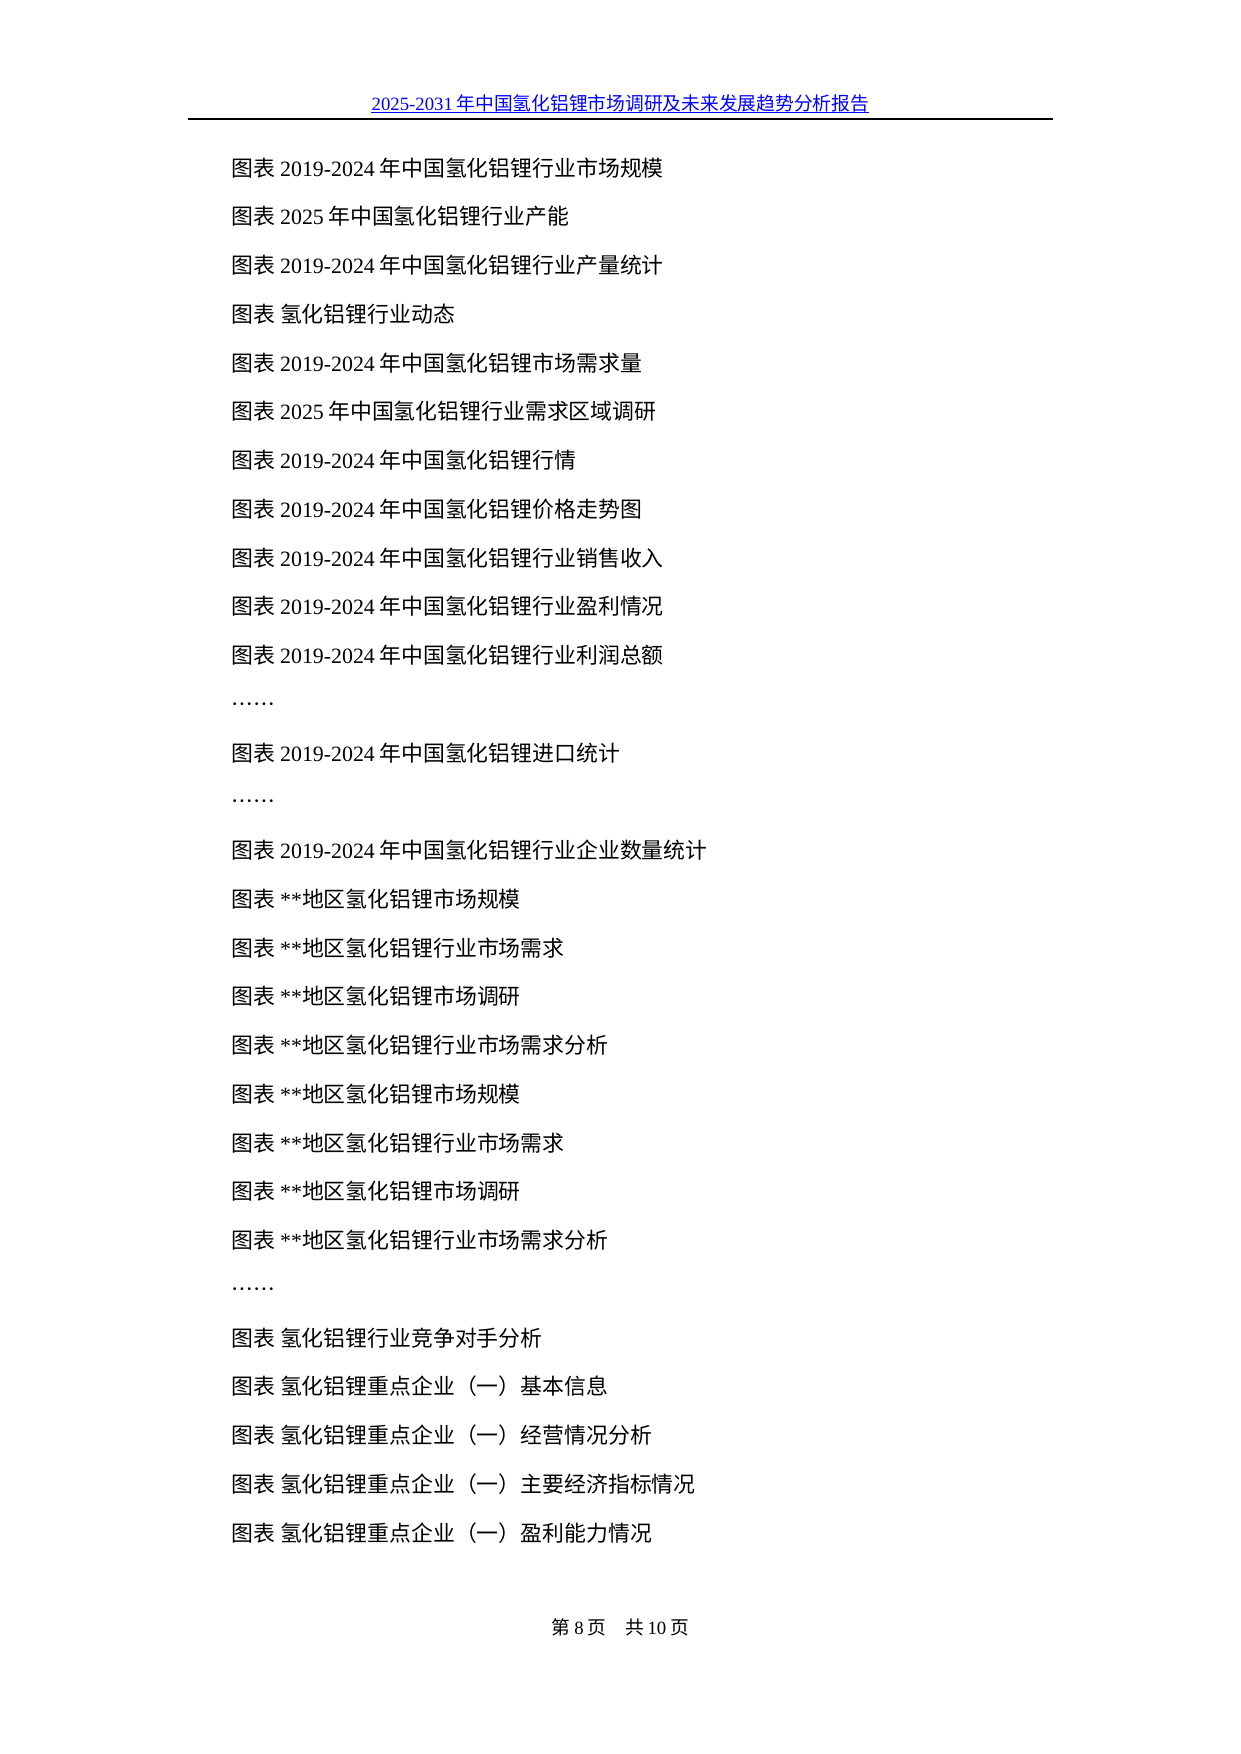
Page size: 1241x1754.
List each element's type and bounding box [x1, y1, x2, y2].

text [187, 150, 1053, 1548]
